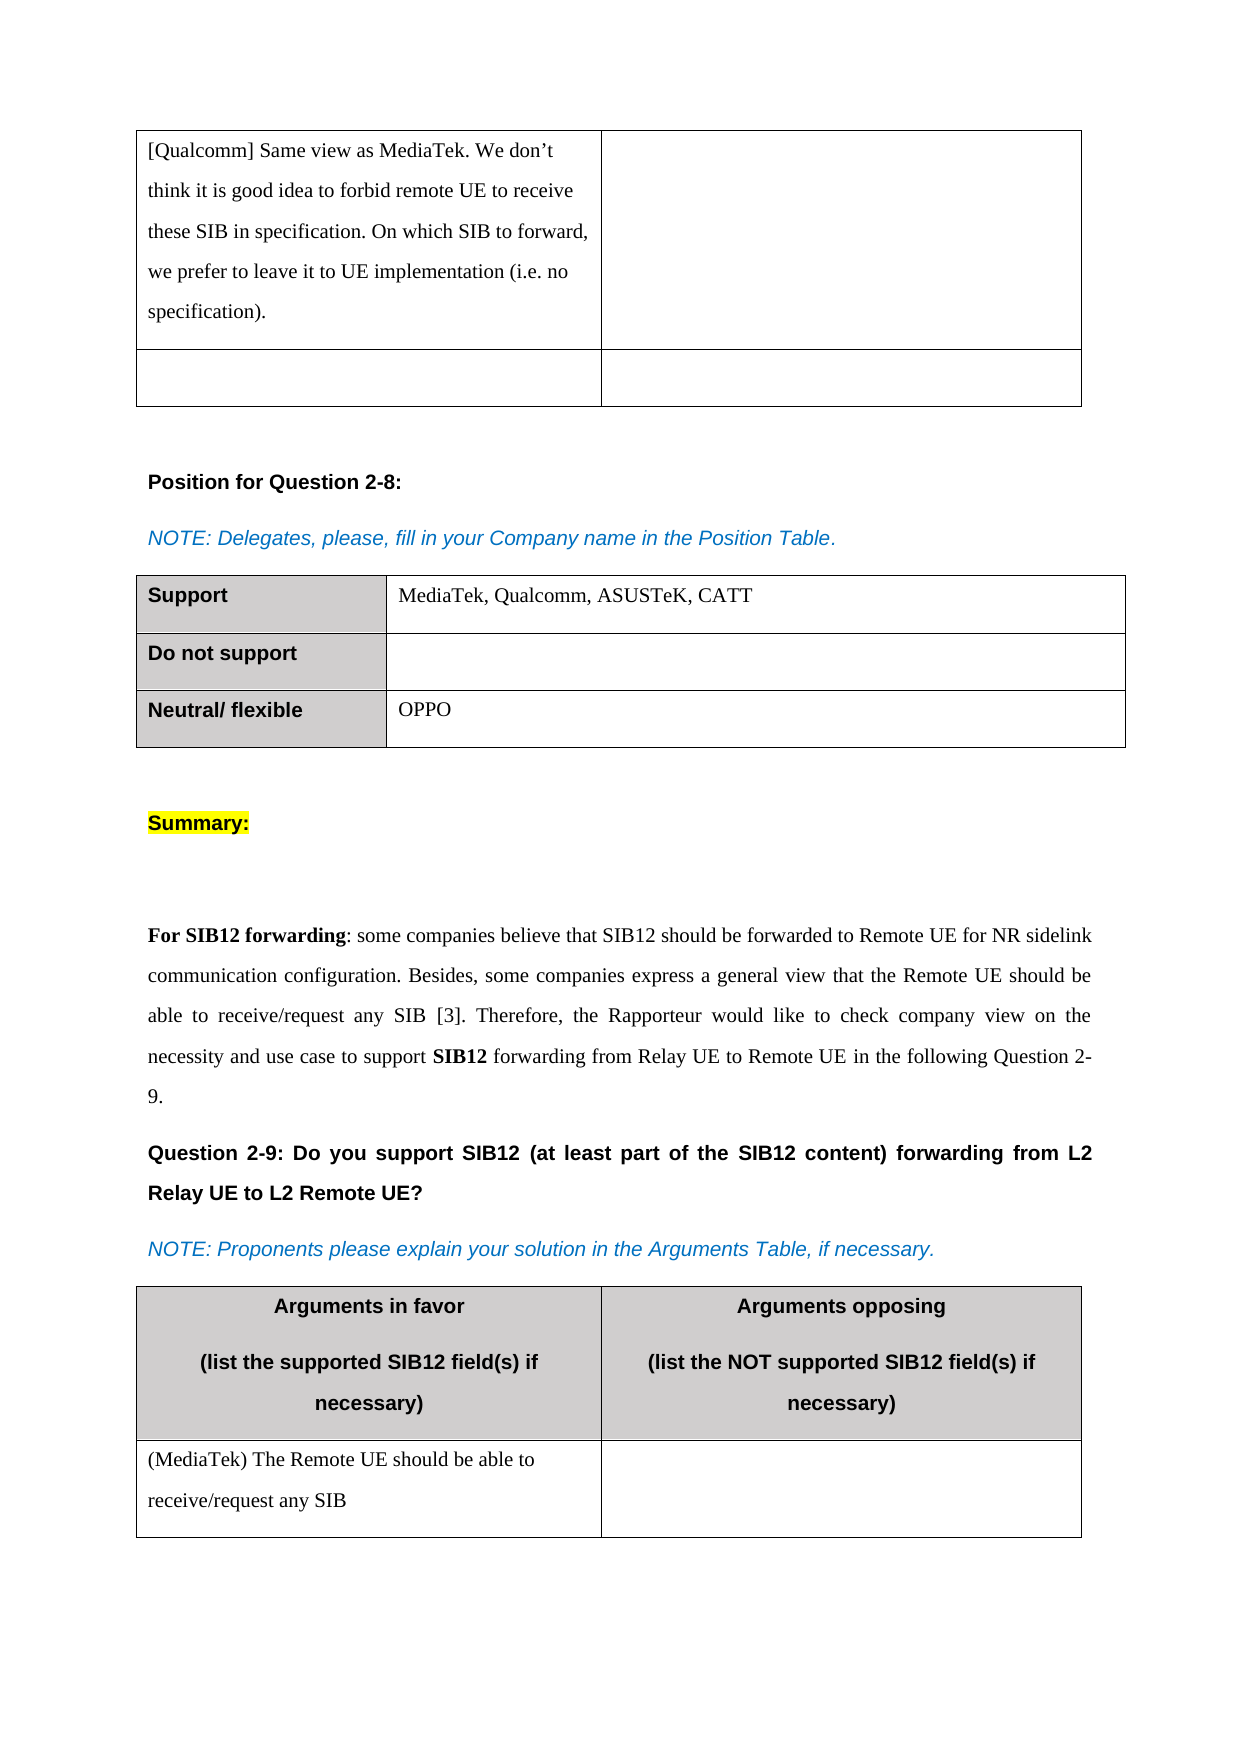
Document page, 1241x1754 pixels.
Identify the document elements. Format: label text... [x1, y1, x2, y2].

table_header MediaTek, Qualcomm, ASUSTeK, CATT [387, 576, 1125, 632]
table_header Arguments in favor (list the supported SIB12 field(s) if necessary) [137, 1287, 601, 1439]
table_cell Do not support [137, 634, 386, 689]
table_cell Neutral/ flexible [137, 691, 386, 747]
table_cell [Qualcomm] Same view as MediaTek. We don’t think it is good idea to forbid remote UE to receive these SIB in specification. On which SIB to forward, we prefer to leave it to UE implementation (i.e. no specification). [137, 131, 601, 349]
table_cell OPPO [387, 691, 1125, 747]
table_cell [602, 131, 1081, 349]
table_cell (MediaTek) The Remote UE should be able to receive/request any SIB [137, 1441, 601, 1537]
text NOTE: Proponents please explain your solution in the Arguments Table, if necessary. [148, 1230, 1092, 1267]
table_header Arguments opposing (list the NOT supported SIB12 field(s) if necessary) [602, 1287, 1081, 1439]
text NOTE: Delegates, please, fill in your Company name in the Position Table. [148, 519, 1092, 557]
text Question 2-9: Do you support SIB12 (at least part of the SIB12 content) forwarding from L2 Relay UE to L2 Remote UE? [148, 1133, 1092, 1211]
table_header Support [137, 576, 386, 632]
text Summary: [148, 804, 1092, 841]
table_cell [137, 350, 601, 406]
text Position for Question 2-8: [148, 463, 1092, 501]
text For SIB12 forwarding: some companies believe that SIB12 should be forwarded to Remote UE for NR sidelink communication configuration. Besides, some companies express a general view that the Remote UE should be able to receive/request any SIB [3]. Therefore, the Rapporteur would like to check company view on the necessity and use case to support SIB12 forwarding from Relay UE to Remote UE in the following Question 2-9. [148, 916, 1092, 1115]
table_cell [602, 1441, 1081, 1537]
table_cell [387, 634, 1125, 689]
table_cell [602, 350, 1081, 406]
